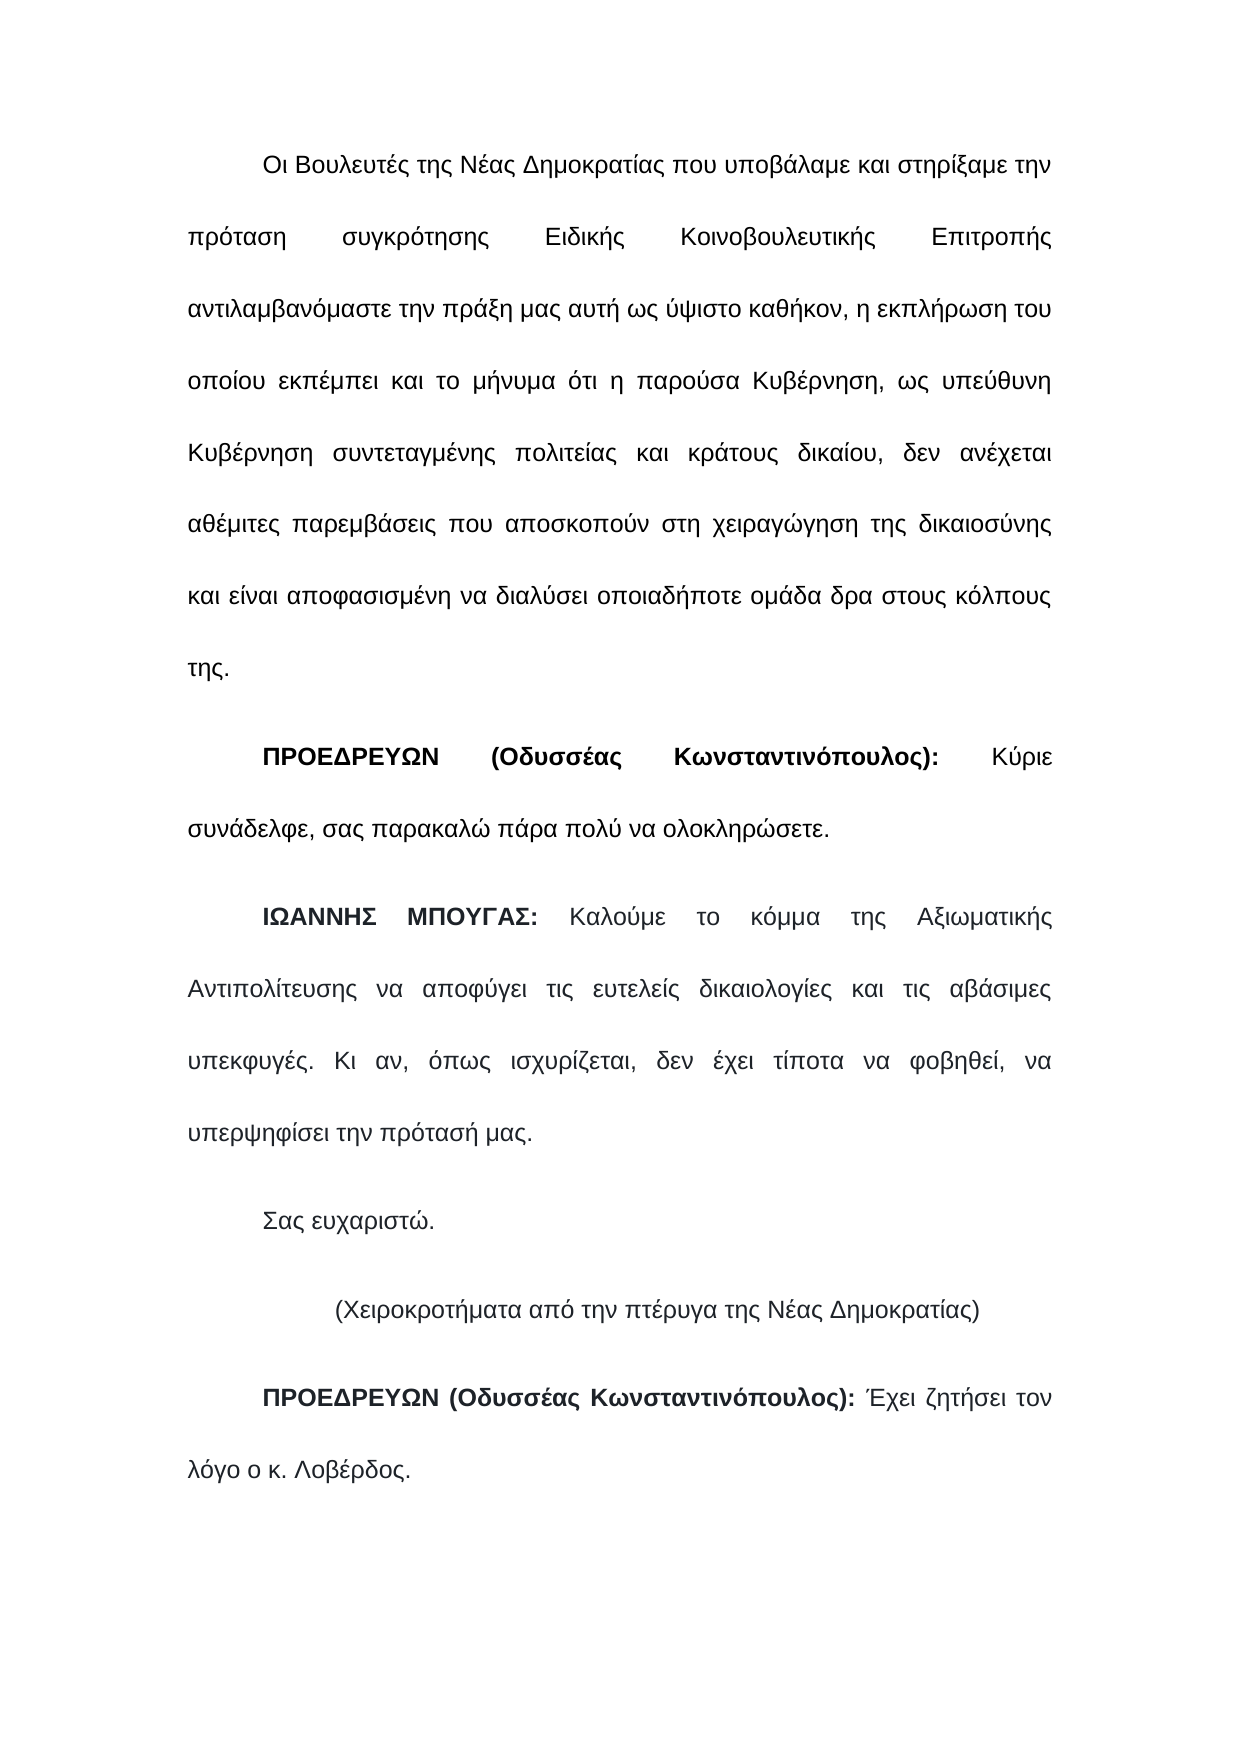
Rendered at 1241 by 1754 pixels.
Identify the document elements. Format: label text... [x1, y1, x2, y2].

text ΙΩΑΝΝΗΣ ΜΠΟΥΓΑΣ: Καλούμε το κόμμα της Αξιωματικής Αντιπολίτευσης να αποφύγει τις ευτελείς δικαιολογίες και τις αβάσιμες υπεκφυγές. Κι αν, όπως ισχυρίζεται, δεν έχει τίποτα να φοβηθεί, να υπερψηφίσει την πρότασή μας. [187, 902, 1053, 1146]
text Σας ευχαριστώ. [187, 1206, 1053, 1235]
text Οι Βουλευτές της Νέας Δημοκρατίας που υποβάλαμε και στηρίξαμε την πρόταση συγκρότησης Ειδικής Κοινοβουλευτικής Επιτροπής αντιλαμβανόμαστε την πράξη μας αυτή ως ύψιστο καθήκον, η εκπλήρωση του οποίου εκπέμπει και το μήνυμα ότι η παρούσα Κυβέρνηση, ως υπεύθυνη Κυβέρνηση συντεταγμένης πολιτείας και κράτους δικαίου, δεν ανέχεται αθέμιτες παρεμβάσεις που αποσκοπούν στη χειραγώγηση της δικαιοσύνης και είναι αποφασισμένη να διαλύσει οποιαδήποτε ομάδα δρα στους κόλπους της. [187, 150, 1053, 682]
text (Χειροκροτήματα από την πτέρυγα της Νέας Δημοκρατίας) [187, 1295, 1053, 1323]
text ΠΡΟΕΔΡΕΥΩΝ (Οδυσσέας Κωνσταντινόπουλος): Κύριε συνάδελφε, σας παρακαλώ πάρα πολύ να ολοκληρώσετε. [187, 742, 1053, 842]
text ΠΡΟΕΔΡΕΥΩΝ (Οδυσσέας Κωνσταντινόπουλος): Έχει ζητήσει τον λόγο ο κ. Λοβέρδος. [187, 1383, 1053, 1484]
